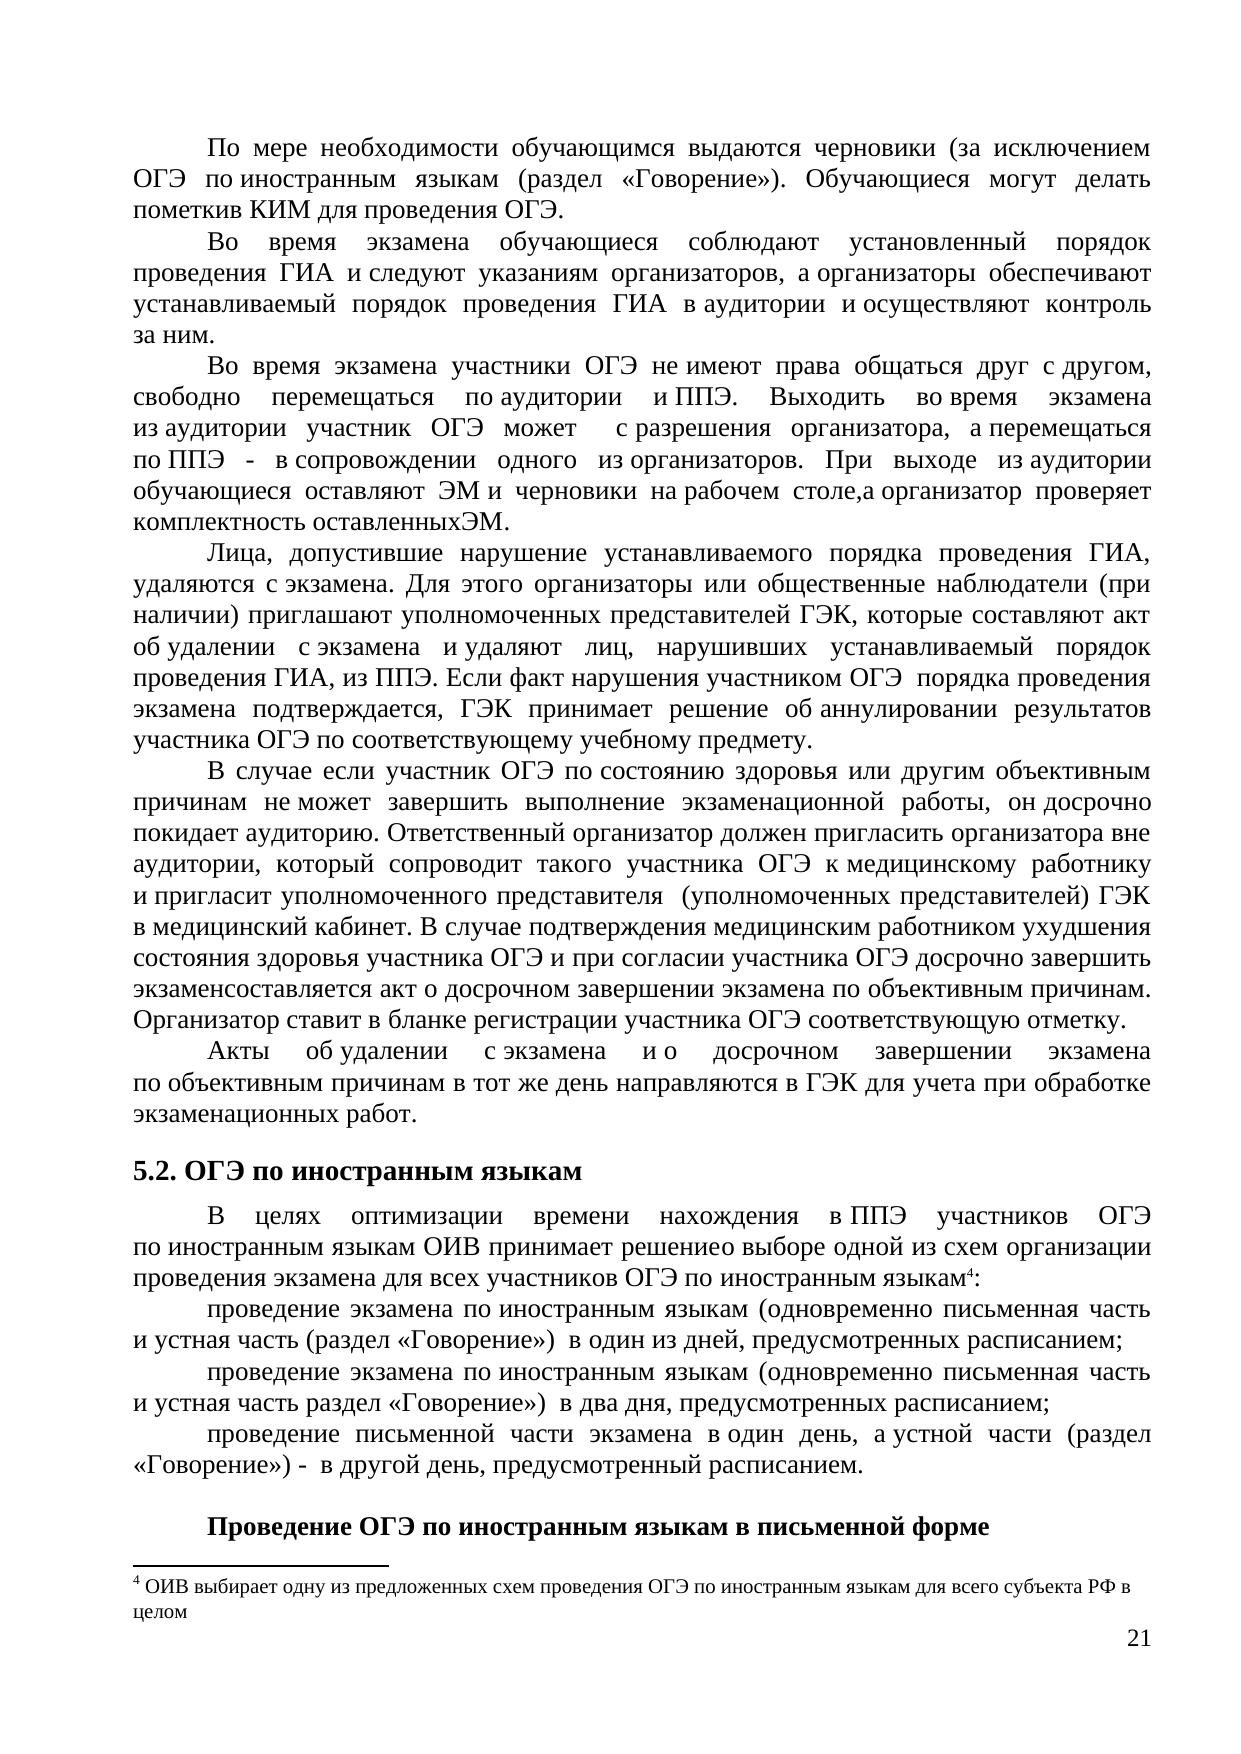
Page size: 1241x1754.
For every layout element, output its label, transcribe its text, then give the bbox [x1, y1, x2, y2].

text проведение письменной части экзамена в один день, а устной части (раздел «Говорение») - в другой день, предусмотренный расписанием. [133, 1417, 1152, 1479]
text Во время экзамена обучающиеся соблюдают установленный порядок проведения ГИА и следуют указаниям организаторов, а организаторы обеспечивают устанавливаемый порядок проведения ГИА в аудитории и осуществляют контроль за ним. [133, 225, 1152, 349]
text В целях оптимизации времени нахождения в ППЭ участников ОГЭ по иностранным языкам ОИВ принимает решениео выборе одной из схем организации проведения экзамена для всех участников ОГЭ по иностранным языкам: [133, 1199, 1152, 1292]
text проведение экзамена по иностранным языкам (одновременно письменная часть и устная часть (раздел «Говорение») в один из дней, предусмотренных расписанием; [133, 1292, 1152, 1355]
text По мере необходимости обучающимся выдаются черновики (за исключением ОГЭ по иностранным языкам (раздел «Говорение»). Обучающиеся могут делать пометкив КИМ для проведения ОГЭ. [133, 131, 1152, 225]
subtitle 5.2. ОГЭ по иностранным языкам [133, 1153, 1152, 1186]
text Проведение ОГЭ по иностранным языкам в письменной форме [133, 1510, 1152, 1542]
text Лица, допустившие нарушение устанавливаемого порядка проведения ГИА, удаляются с экзамена. Для этого организаторы или общественные наблюдатели (при наличии) приглашают уполномоченных представителей ГЭК, которые составляют акт об удалении с экзамена и удаляют лиц, нарушивших устанавливаемый порядок проведения ГИА, из ППЭ. Если факт нарушения участником ОГЭ порядка проведения экзамена подтверждается, ГЭК принимает решение об аннулировании результатов участника ОГЭ по соответствующему учебному предмету. [133, 536, 1152, 754]
text В случае если участник ОГЭ по состоянию здоровья или другим объективным причинам не может завершить выполнение экзаменационной работы, он досрочно покидает аудиторию. Ответственный организатор должен пригласить организатора вне аудитории, который сопроводит такого участника ОГЭ к медицинскому работнику и пригласит уполномоченного представителя (уполномоченных представителей) ГЭК в медицинский кабинет. В случае подтверждения медицинским работником ухудшения состояния здоровья участника ОГЭ и при согласии участника ОГЭ досрочно завершить экзаменсоставляется акт о досрочном завершении экзамена по объективным причинам. Организатор ставит в бланке регистрации участника ОГЭ соответствующую отметку. [133, 754, 1152, 1034]
text Во время экзамена участники ОГЭ не имеют права общаться друг с другом, свободно перемещаться по аудитории и ППЭ. Выходить во время экзамена из аудитории участник ОГЭ может с разрешения организатора, а перемещаться по ППЭ - в сопровождении одного из организаторов. При выходе из аудитории обучающиеся оставляют ЭМ и черновики на рабочем столе,а организатор проверяет комплектность оставленныхЭМ. [133, 349, 1152, 536]
text Акты об удалении с экзамена и о досрочном завершении экзамена по объективным причинам в тот же день направляются в ГЭК для учета при обработке экзаменационных работ. [133, 1034, 1152, 1128]
text проведение экзамена по иностранным языкам (одновременно письменная часть и устная часть раздел «Говорение») в два дня, предусмотренных расписанием; [133, 1355, 1152, 1417]
